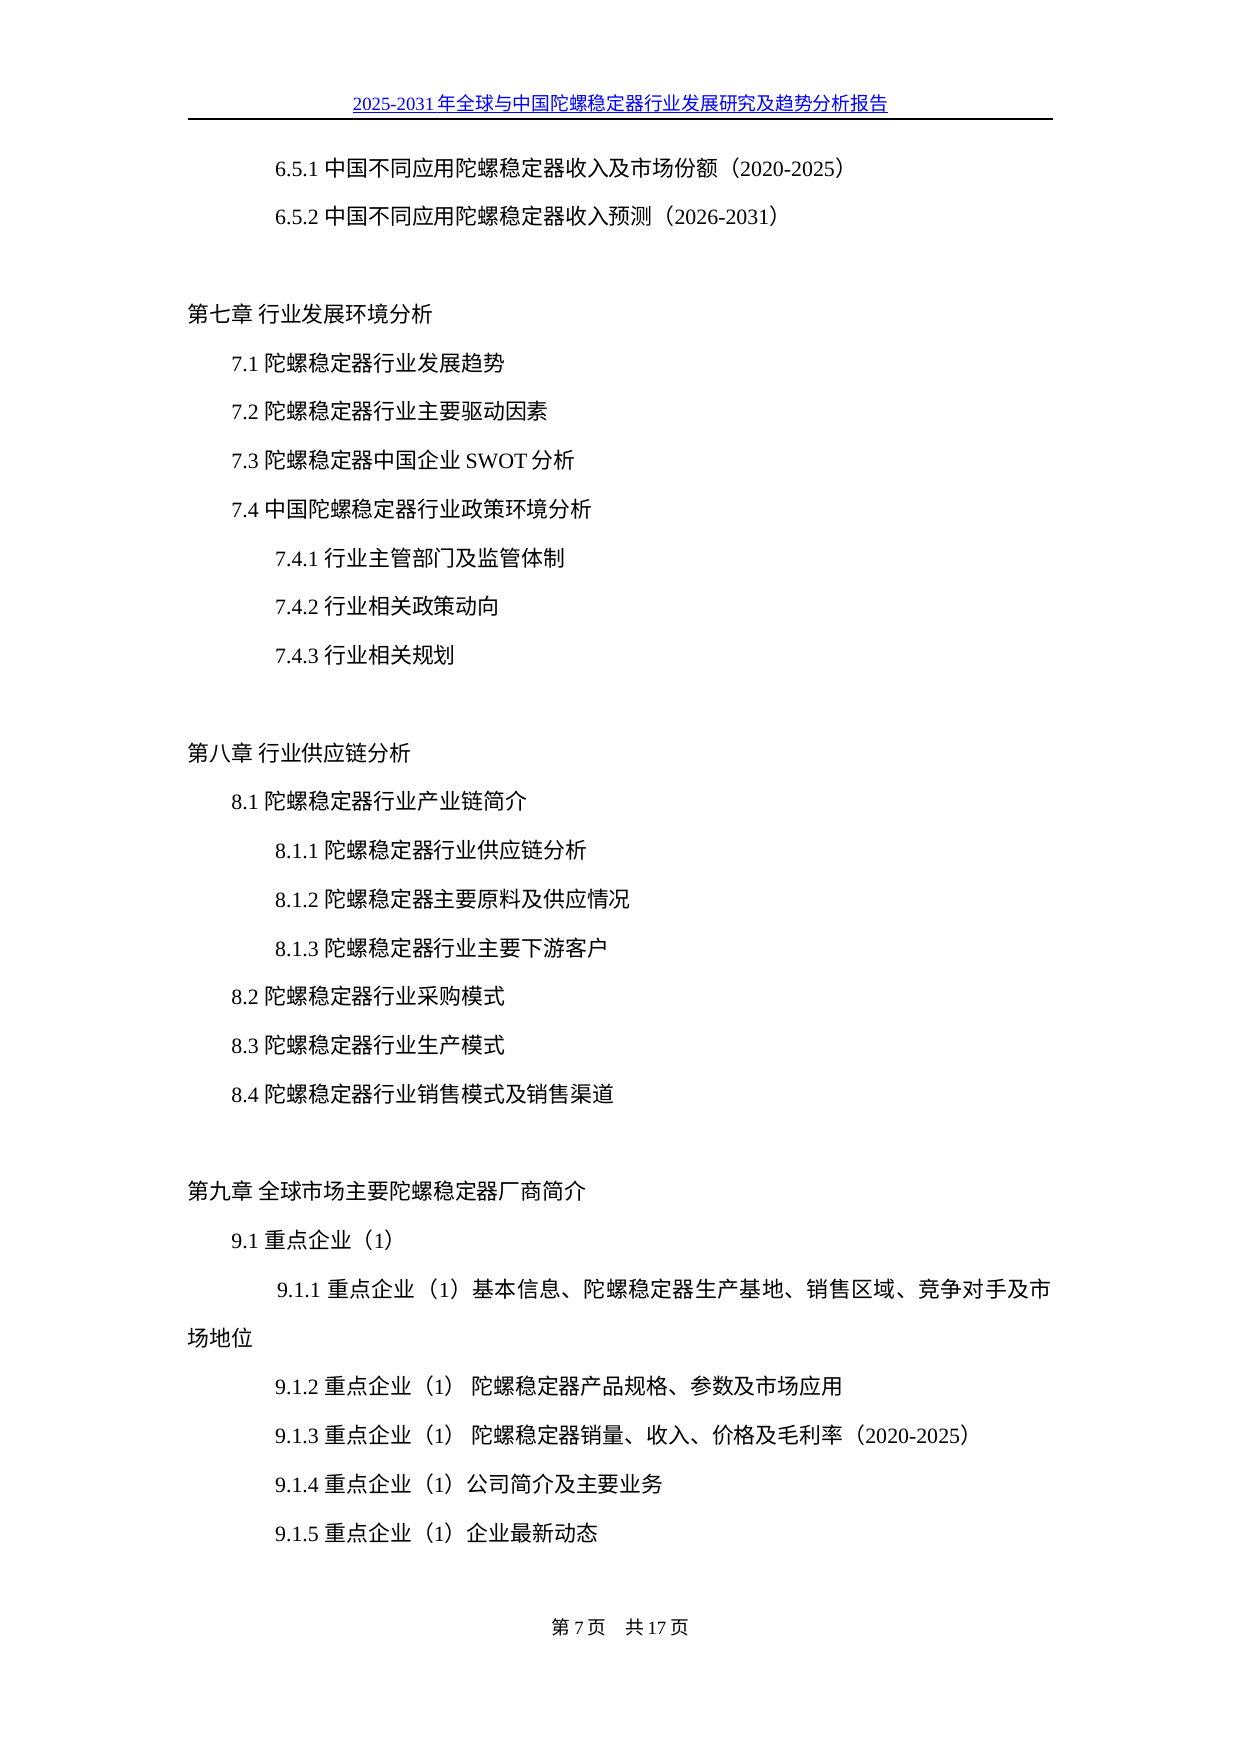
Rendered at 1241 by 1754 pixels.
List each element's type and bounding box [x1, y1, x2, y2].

text [187, 150, 1053, 1548]
